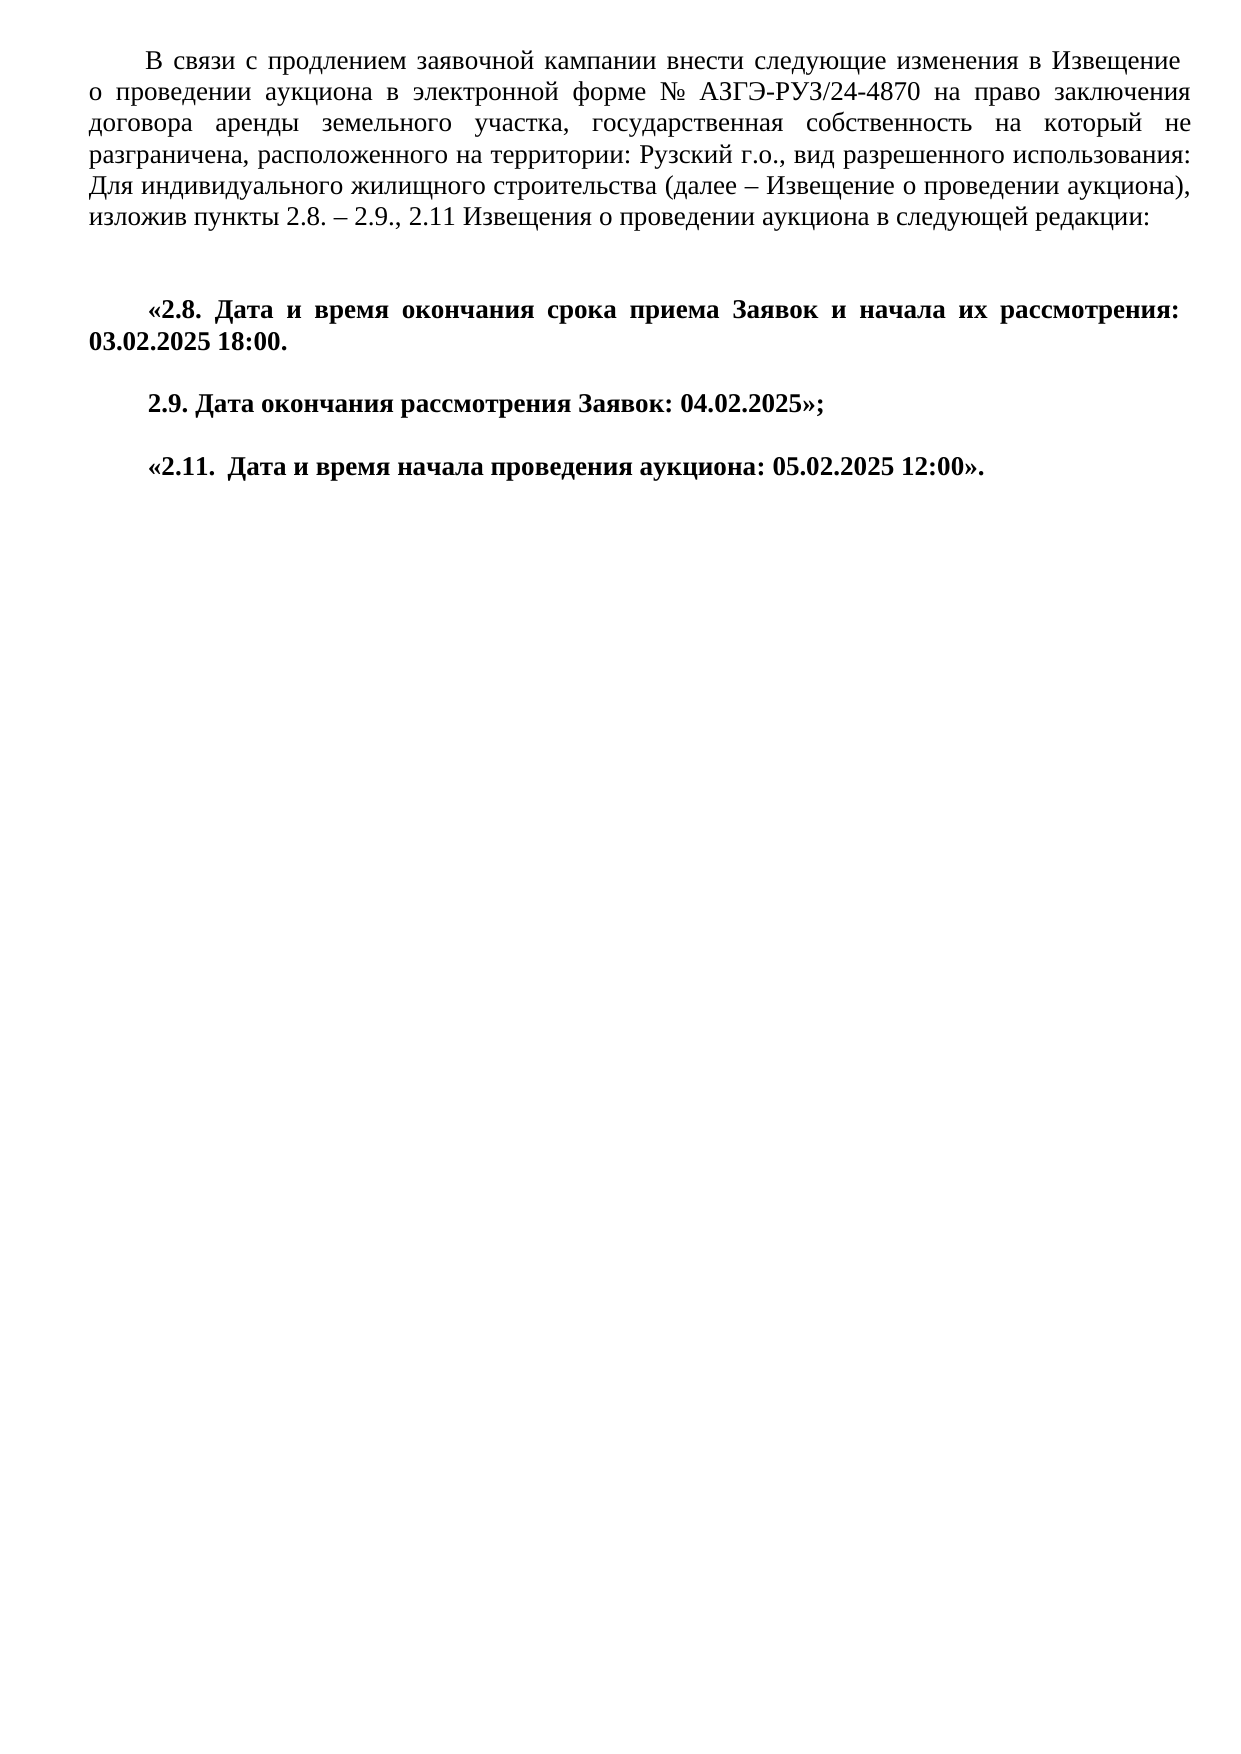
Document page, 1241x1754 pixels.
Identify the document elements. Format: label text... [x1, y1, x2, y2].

text В связи с продлением заявочной кампании внести следующие изменения в Извещение о проведении аукциона в электронной форме № АЗГЭ-РУЗ/24-4870 на право заключения договора аренды земельного участка, государственная собственность на который не разграничена, расположенного на территории: Рузский г.о., вид разрешенного использования: Для индивидуального жилищного строительства (далее – Извещение о проведении аукциона), изложив пункты 2.8. – 2.9., 2.11 Извещения о проведении аукциона в следующей редакции: [89, 44, 1192, 231]
text 2.9. Дата окончания рассмотрения Заявок: 04.02.2025»; [89, 387, 1192, 418]
subtitle «2.8. Дата и время окончания срока приема Заявок и начала их рассмотрения: 03.02.2025 18:00. [89, 293, 1181, 356]
subtitle «2.11. Дата и время начала проведения аукциона: 05.02.2025 12:00». [89, 450, 1180, 482]
